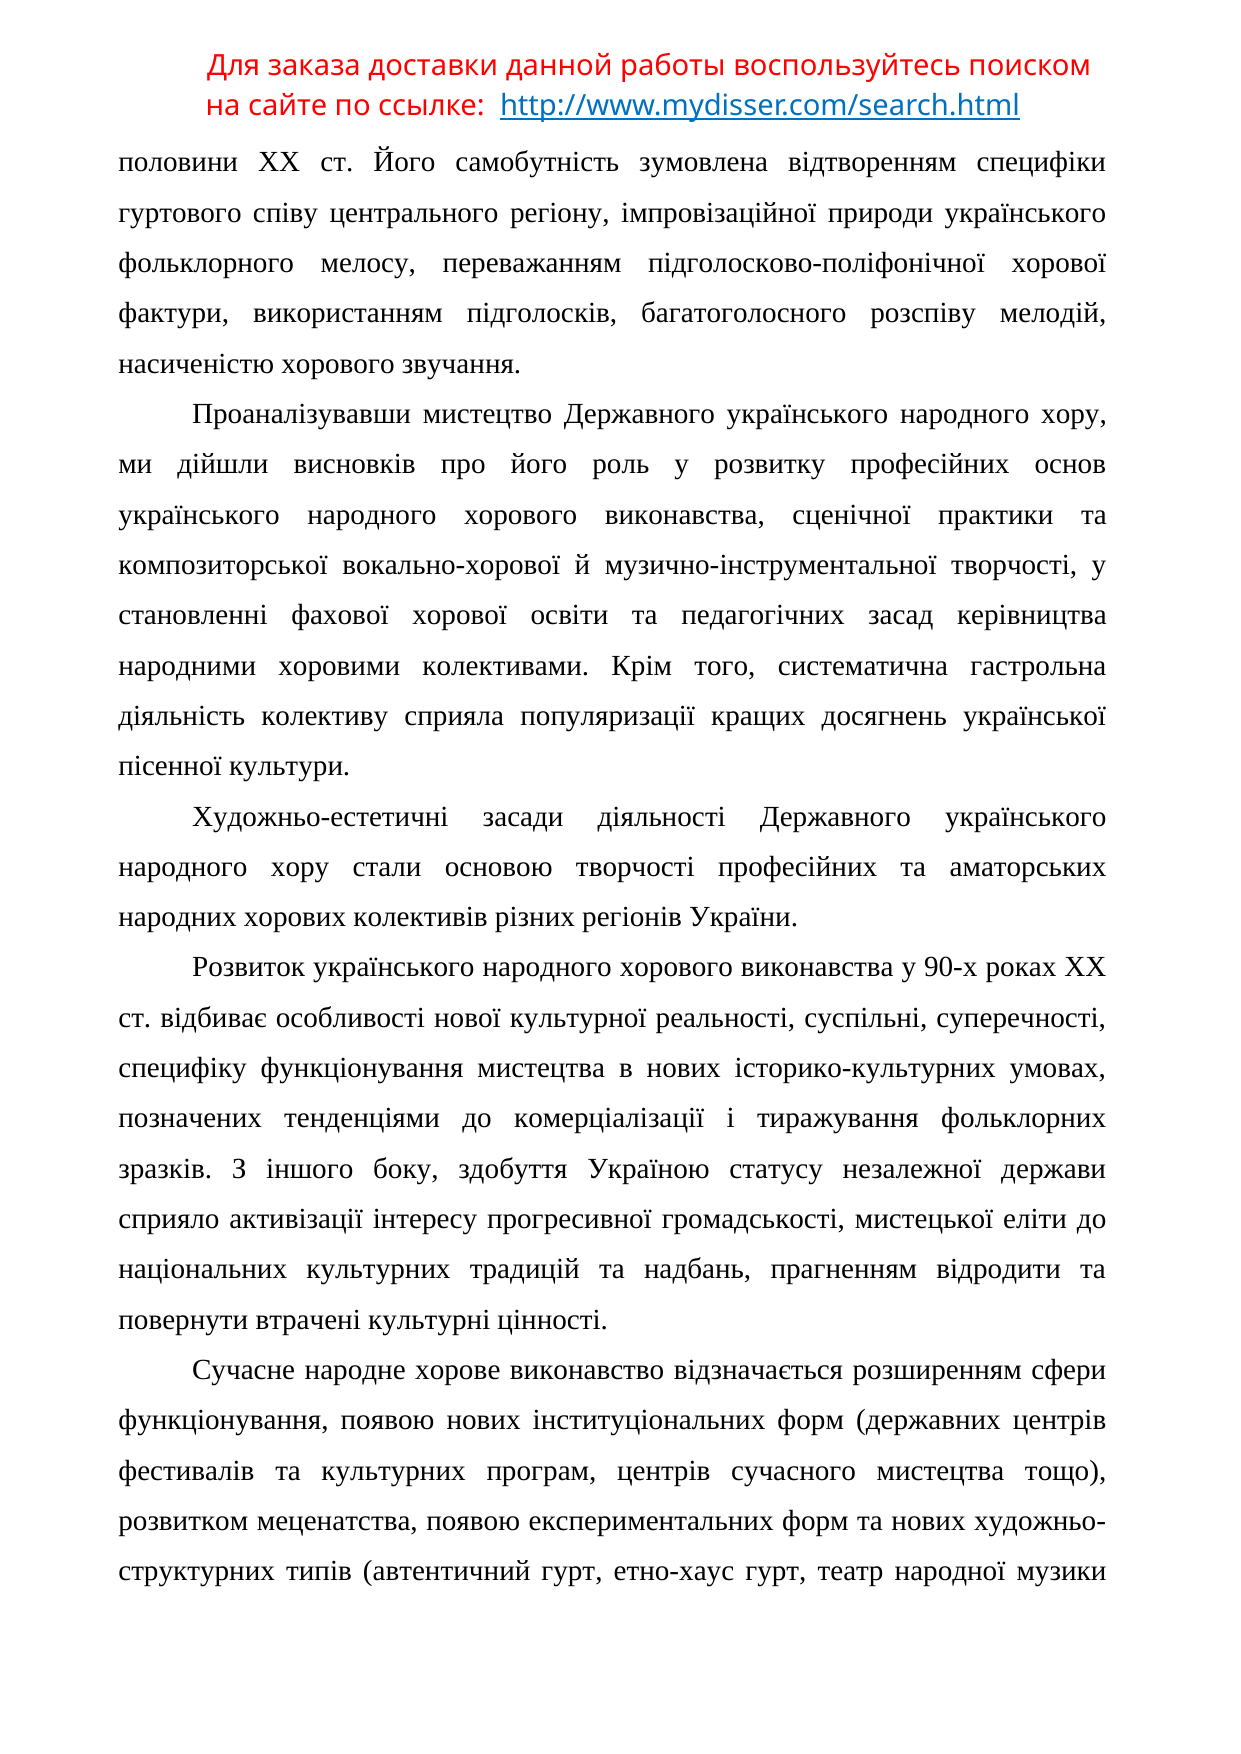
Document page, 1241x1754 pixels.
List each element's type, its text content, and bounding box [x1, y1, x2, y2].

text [118, 1352, 1107, 1587]
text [118, 144, 1107, 379]
text Проаналізувавши мистецтво Державного українського народного хору, ми дійшли висновків про його роль у розвитку професійних основ українського народного хорового виконавства, сценічної практики та композиторської вокально-хорової й музично-інструментальної творчості, у становленні фахової хорової освіти та педагогічних засад керівництва народними хоровими колективами. Крім того, систематична гастрольна діяльність колективу сприяла популяризації кращих досягнень української пісенної культури. [118, 396, 1107, 782]
text Розвиток українського народного хорового виконавства у 90-х роках ХХ ст. відбиває особливості нової культурної реальності, суспільні, суперечності, специфіку функціонування мистецтва в нових історико-культурних умовах, позначених тенденціями до комерціалізації і тиражування фольклорних зразків. З іншого боку, здобуття Україною статусу незалежної держави сприяло активізації інтересу прогресивної громадськості, мистецької еліти до національних культурних традицій та надбань, прагненням відродити та повернути втрачені культурні цінності. [118, 949, 1107, 1335]
text Художньо-естетичні засади діяльності Державного українського народного хору стали основою творчості професійних та аматорських народних хорових колективів різних регіонів України. [118, 799, 1107, 933]
